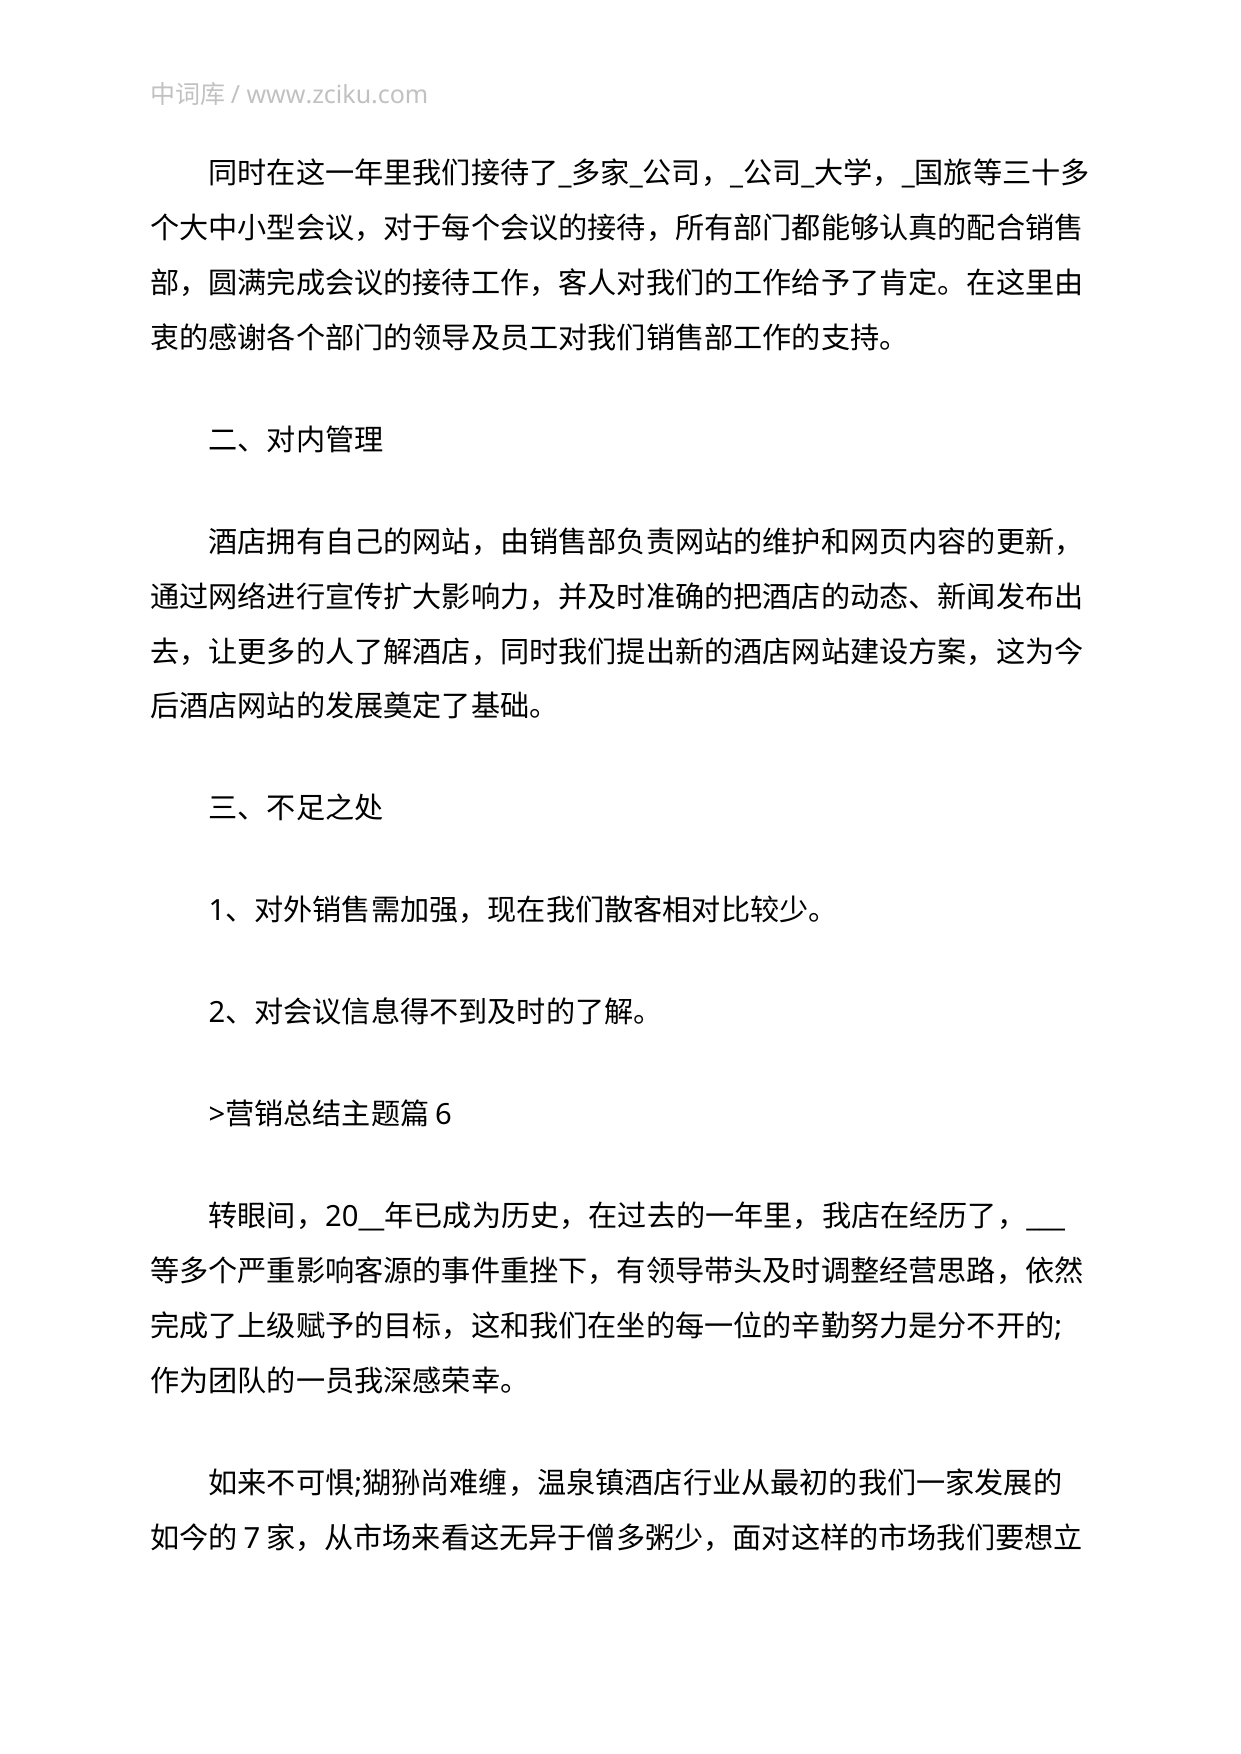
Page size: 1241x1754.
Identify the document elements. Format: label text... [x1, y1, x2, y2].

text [150, 1459, 1090, 1557]
text 同时在这一年里我们接待了_多家_公司，_公司_大学，_国旅等三十多个大中小型会议，对于每个会议的接待，所有部门都能够认真的配合销售部，圆满完成会议的接待工作，客人对我们的工作给予了肯定。在这里由衷的感谢各个部门的领导及员工对我们销售部工作的支持。 [150, 150, 1090, 357]
text >营销总结主题篇6 [150, 1091, 1090, 1133]
text 二、对内管理 [150, 417, 1090, 459]
text 1、对外销售需加强，现在我们散客相对比较少。 [150, 887, 1090, 929]
text 转眼间，20__年已成为历史，在过去的一年里，我店在经历了，___等多个严重影响客源的事件重挫下，有领导带头及时调整经营思路，依然完成了上级赋予的目标，这和我们在坐的每一位的辛勤努力是分不开的;作为团队的一员我深感荣幸。 [150, 1192, 1090, 1400]
text 2、对会议信息得不到及时的了解。 [150, 988, 1090, 1031]
text 酒店拥有自己的网站，由销售部负责网站的维护和网页内容的更新，通过网络进行宣传扩大影响力，并及时准确的把酒店的动态、新闻发布出去，让更多的人了解酒店，同时我们提出新的酒店网站建设方案，这为今后酒店网站的发展奠定了基础。 [150, 518, 1090, 725]
text 三、不足之处 [150, 785, 1090, 827]
